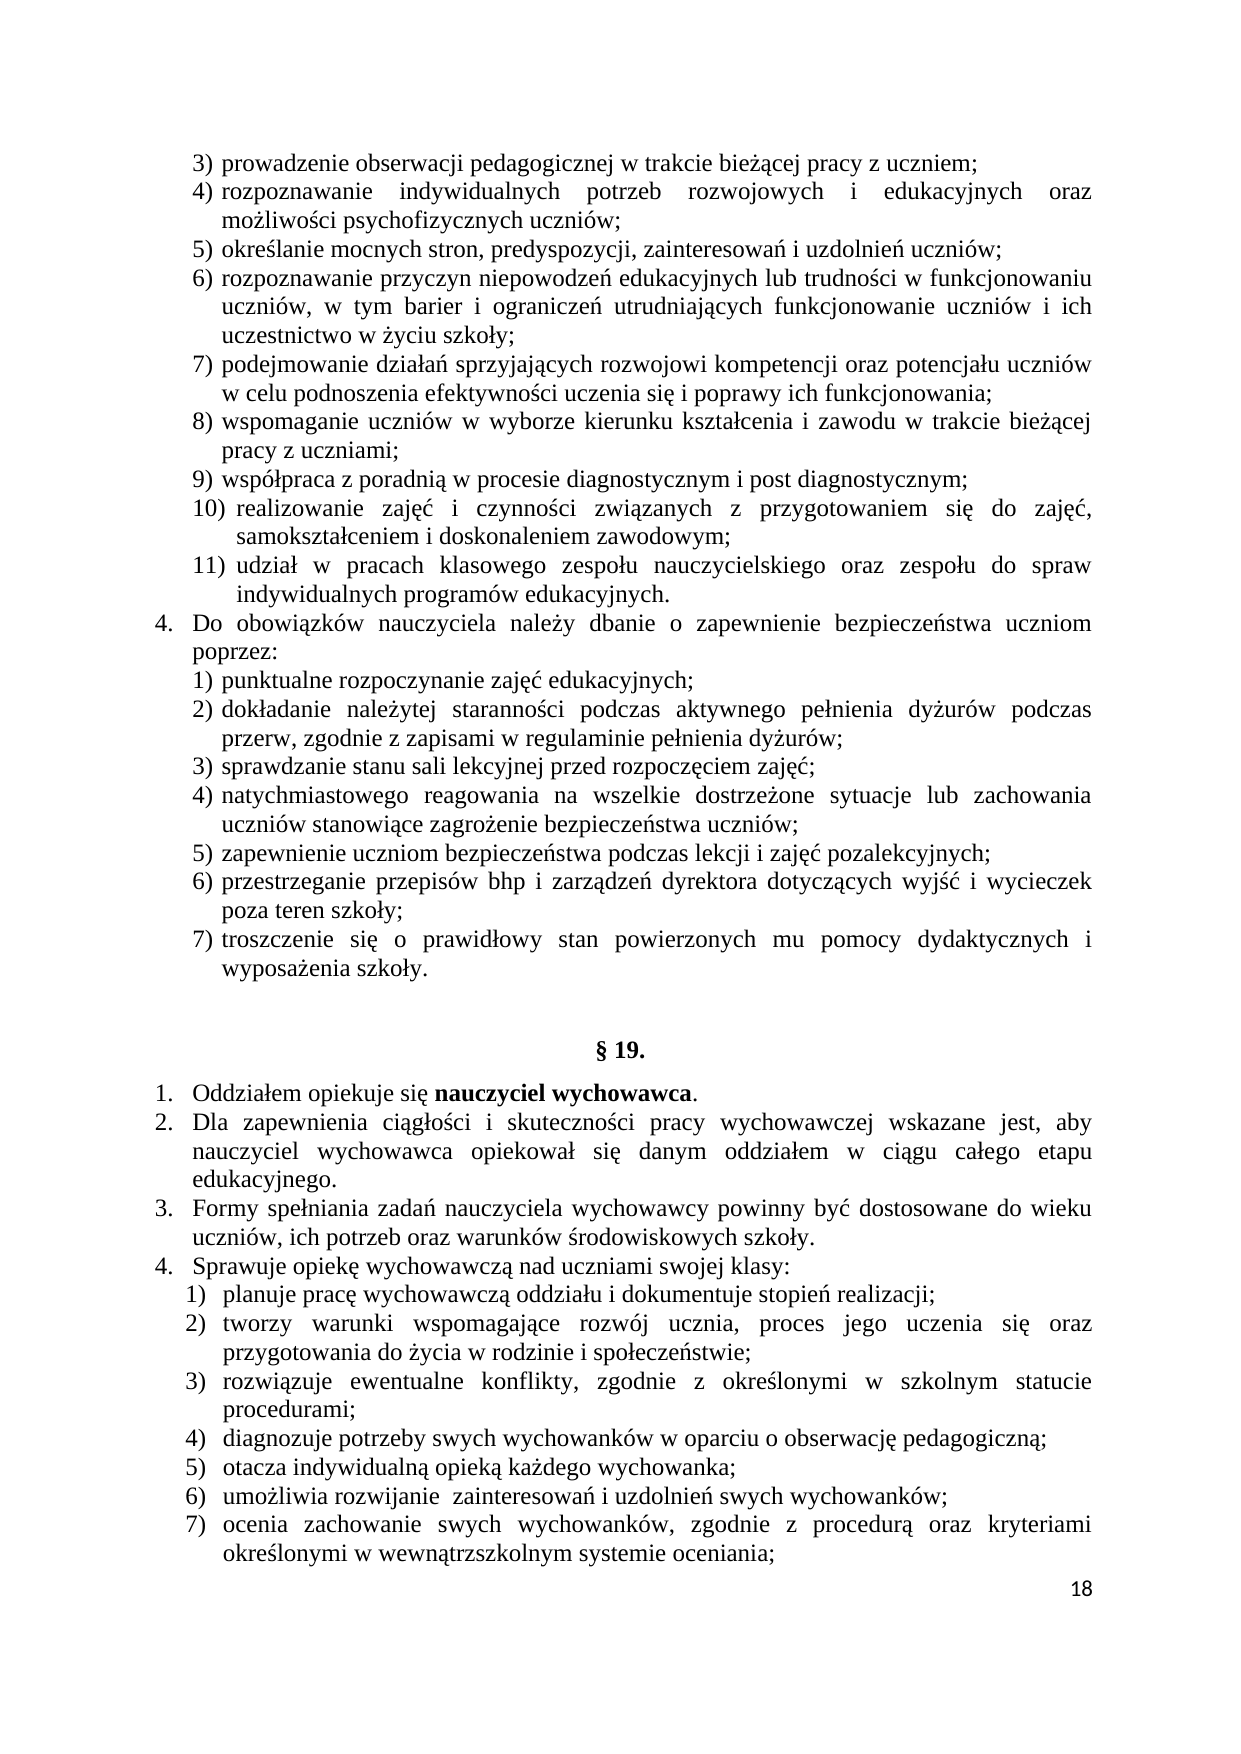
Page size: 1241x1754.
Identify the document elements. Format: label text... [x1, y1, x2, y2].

list realizowanie zajęć i czynności związanych z przygotowaniem się do zajęć, samokształceniem i doskonaleniem zawodowym; [192, 493, 1093, 550]
list ocenia zachowanie swych wychowanków, zgodnie z procedurą oraz kryteriami określonymi w wewnątrzszkolnym systemie oceniania; [185, 1509, 1093, 1567]
list przestrzeganie przepisów bhp i zarządzeń dyrektora dotyczących wyjść i wycieczek poza teren szkoły; [192, 866, 1093, 924]
list dokładanie należytej staranności podczas aktywnego pełnienia dyżurów podczas przerw, zgodnie z zapisami w regulaminie pełnienia dyżurów; [192, 694, 1093, 751]
list rozpoznawanie przyczyn niepowodzeń edukacyjnych lub trudności w funkcjonowaniu uczniów, w tym barier i ograniczeń utrudniających funkcjonowanie uczniów i ich uczestnictwo w życiu szkoły; [192, 263, 1093, 349]
list planuje pracę wychowawczą oddziału i dokumentuje stopień realizacji; [185, 1279, 1093, 1308]
list Oddziałem opiekuje się nauczyciel wychowawca. [154, 1078, 1093, 1107]
list Dla zapewnienia ciągłości i skuteczności pracy wychowawczej wskazane jest, aby nauczyciel wychowawca opiekował się danym oddziałem w ciągu całego etapu edukacyjnego. [154, 1107, 1093, 1193]
list podejmowanie działań sprzyjających rozwojowi kompetencji oraz potencjału uczniów w celu podnoszenia efektywności uczenia się i poprawy ich funkcjonowania; [192, 349, 1093, 406]
list natychmiastowego reagowania na wszelkie dostrzeżone sytuacje lub zachowania uczniów stanowiące zagrożenie bezpieczeństwa uczniów; [192, 780, 1093, 838]
list określanie mocnych stron, predyspozycji, zainteresowań i uzdolnień uczniów; [192, 234, 1093, 263]
text § 19. [148, 1035, 1093, 1064]
list sprawdzanie stanu sali lekcyjnej przed rozpoczęciem zajęć; [192, 751, 1093, 780]
list wspomaganie uczniów w wyborze kierunku kształcenia i zawodu w trakcie bieżącej pracy z uczniami; [192, 406, 1093, 464]
list rozwiązuje ewentualne konflikty, zgodnie z określonymi w szkolnym statucie procedurami; [185, 1366, 1093, 1423]
list udział w pracach klasowego zespołu nauczycielskiego oraz zespołu do spraw indywidualnych programów edukacyjnych. [192, 550, 1093, 608]
list troszczenie się o prawidłowy stan powierzonych mu pomocy dydaktycznych i wyposażenia szkoły. [192, 924, 1093, 981]
list diagnozuje potrzeby swych wychowanków w oparciu o obserwację pedagogiczną; [185, 1423, 1093, 1452]
list punktualne rozpoczynanie zajęć edukacyjnych; [192, 665, 1093, 694]
list Formy spełniania zadań nauczyciela wychowawcy powinny być dostosowane do wieku uczniów, ich potrzeb oraz warunków środowiskowych szkoły. [154, 1193, 1093, 1251]
list Sprawuje opiekę wychowawczą nad uczniami swojej klasy: [154, 1251, 1093, 1279]
list tworzy warunki wspomagające rozwój ucznia, proces jego uczenia się oraz przygotowania do życia w rodzinie i społeczeństwie; [185, 1308, 1093, 1366]
list Do obowiązków nauczyciela należy dbanie o zapewnienie bezpieczeństwa uczniom poprzez: [154, 608, 1093, 665]
list otacza indywidualną opieką każdego wychowanka; [185, 1452, 1093, 1481]
list prowadzenie obserwacji pedagogicznej w trakcie bieżącej pracy z uczniem; [192, 148, 1093, 176]
list zapewnienie uczniom bezpieczeństwa podczas lekcji i zajęć pozalekcyjnych; [192, 838, 1093, 866]
list współpraca z poradnią w procesie diagnostycznym i post diagnostycznym; [192, 464, 1093, 493]
list rozpoznawanie indywidualnych potrzeb rozwojowych i edukacyjnych oraz możliwości psychofizycznych uczniów; [192, 176, 1093, 234]
list umożliwia rozwijanie zainteresowań i uzdolnień swych wychowanków; [185, 1481, 1093, 1509]
